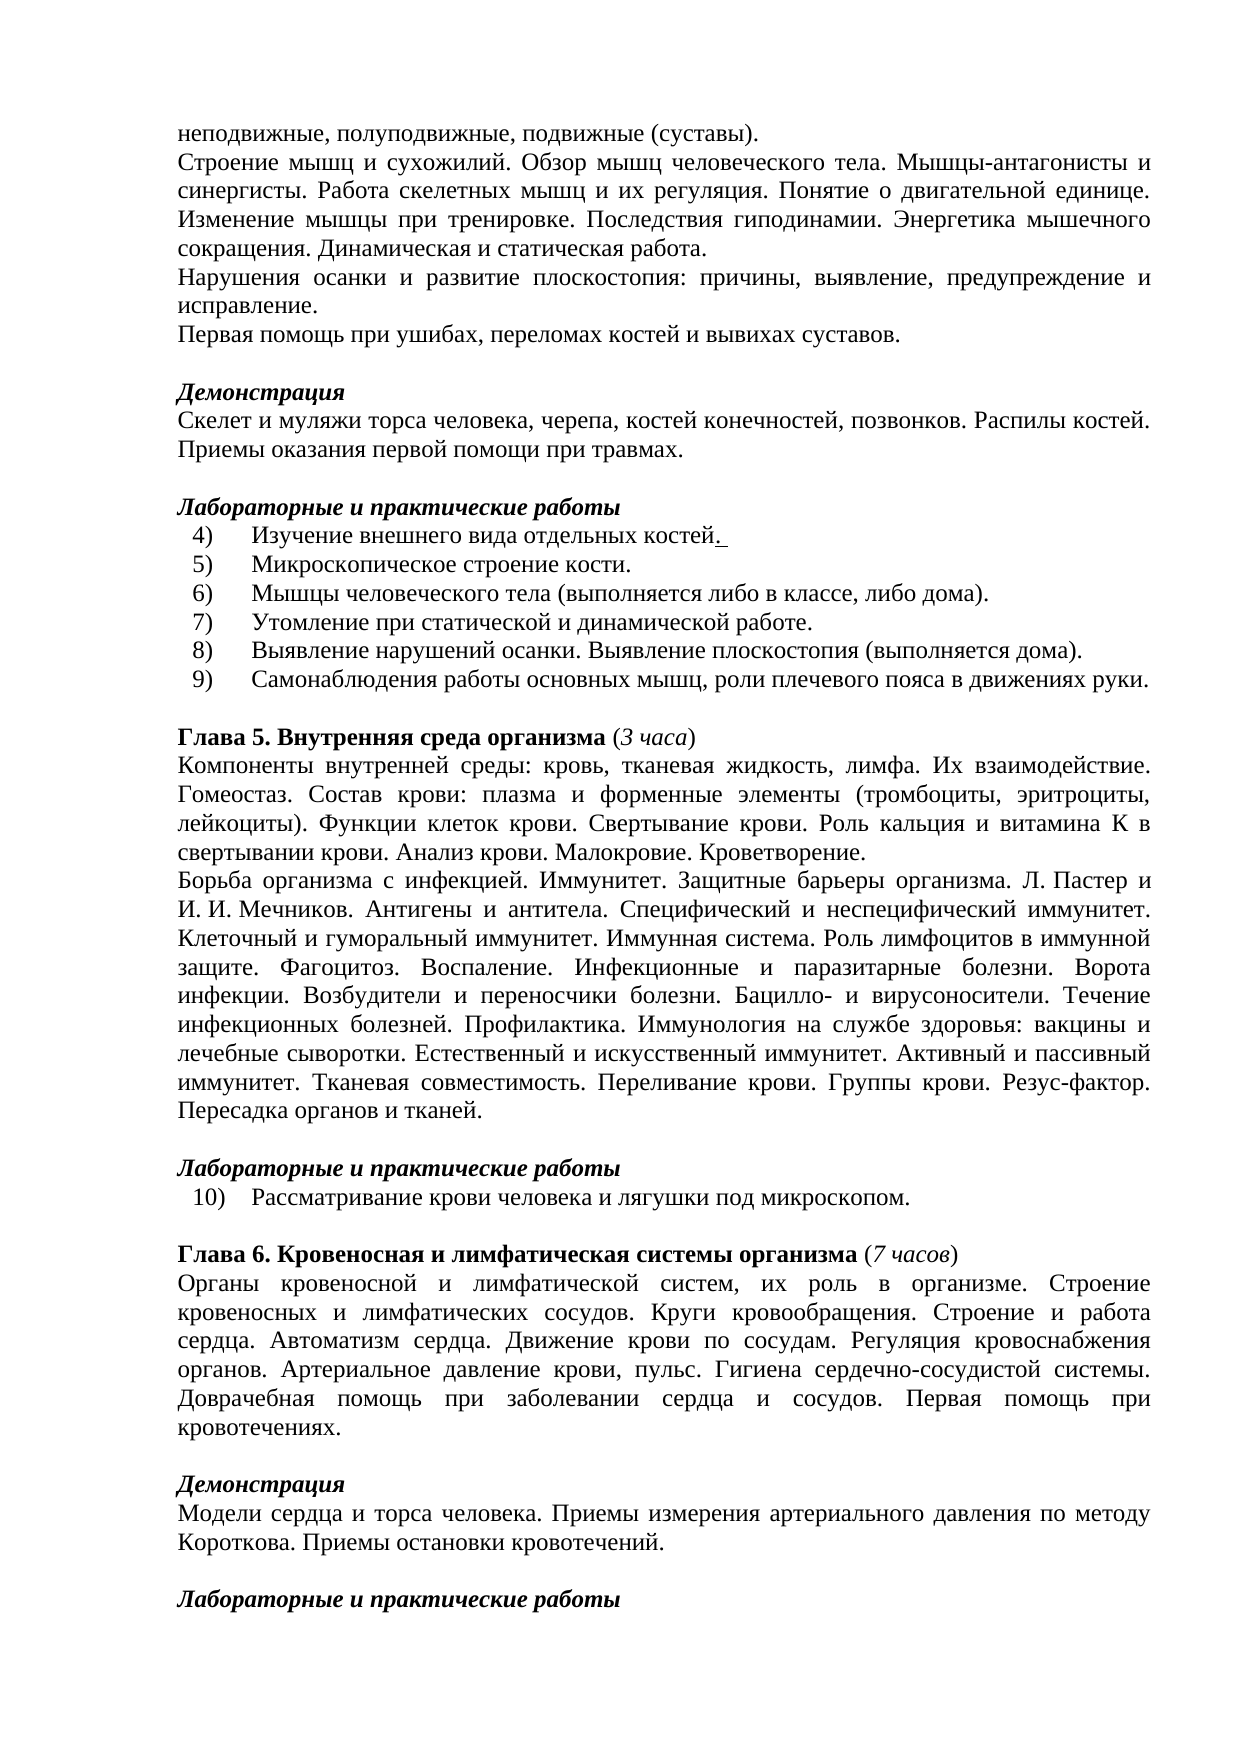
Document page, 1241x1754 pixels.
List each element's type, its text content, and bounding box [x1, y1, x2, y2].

list Мышцы человеческого тела (выполняется либо в классе, либо дома). [192, 578, 1152, 607]
text Скелет и муляжи торса человека, черепа, костей конечностей, позвонков. Распилы костей. Приемы оказания первой помощи при травмах. [177, 406, 1152, 463]
list Утомление при статической и динамической работе. [192, 607, 1152, 636]
text Борьба организма с инфекцией. Иммунитет. Защитные барьеры организма. Л. Пастер и И. И. Мечников. Антигены и антитела. Специфический и неспецифический иммунитет. Клеточный и гуморальный иммунитет. Иммунная система. Роль лимфоцитов в иммунной защите. Фагоцитоз. Воспаление. Инфекционные и паразитарные болезни. Ворота инфекции. Возбудители и переносчики болезни. Бацилло- и вирусоносители. Течение инфекционных болезней. Профилактика. Иммунология на службе здоровья: вакцины и лечебные сыворотки. Естественный и искусственный иммунитет. Активный и пассивный иммунитет. Тканевая совместимость. Переливание крови. Группы крови. Резус-фактор. Пересадка органов и тканей. [177, 866, 1152, 1124]
text Органы кровеносной и лимфатической систем, их роль в организме. Строение кровеносных и лимфатических сосудов. Круги кровообращения. Строение и работа сердца. Автоматизм сердца. Движение крови по сосудам. Регуляция кровоснабжения органов. Артериальное давление крови, пульс. Гигиена сердечно-сосудистой системы. Доврачебная помощь при заболевании сердца и сосудов. Первая помощь при кровотечениях. [177, 1268, 1152, 1441]
text Лабораторные и практические работы [177, 492, 1152, 521]
text Модели сердца и торса человека. Приемы измерения артериального давления по методу Короткова. Приемы остановки кровотечений. [177, 1498, 1152, 1556]
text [177, 118, 1152, 147]
text Демонстрация [177, 1469, 1152, 1498]
text Глава 6. Кровеносная и лимфатическая системы организма (7 часов) [177, 1239, 1152, 1268]
text Лабораторные и практические работы [177, 1153, 1152, 1182]
list Самонаблюдения работы основных мышц, роли плечевого пояса в движениях руки. [192, 664, 1152, 693]
text Глава 5. Внутренняя среда организма (3 часа) [177, 722, 1152, 751]
text Компоненты внутренней среды: кровь, тканевая жидкость, лимфа. Их взаимодействие. Гомеостаз. Состав крови: плазма и форменные элементы (тромбоциты, эритроциты, лейкоциты). Функции клеток крови. Свертывание крови. Роль кальция и витамина К в свертывании крови. Анализ крови. Малокровие. Кроветворение. [177, 751, 1152, 866]
text Демонстрация [177, 377, 1152, 406]
list Микроскопическое строение кости. [192, 549, 1152, 578]
text Строение мышц и сухожилий. Обзор мышц человеческого тела. Мышцы-антагонисты и синергисты. Работа скелетных мышц и их регуляция. Понятие о двигательной единице. Изменение мышцы при тренировке. Последствия гиподинамии. Энергетика мышечного сокращения. Динамическая и статическая работа. [177, 147, 1152, 262]
text Первая помощь при ушибах, переломах костей и вывихах суставов. [177, 319, 1152, 348]
list Изучение внешнего вида отдельных костей. [192, 521, 1152, 549]
text Нарушения осанки и развитие плоскостопия: причины, выявление, предупреждение и исправление. [177, 262, 1152, 319]
list Рассматривание крови человека и лягушки под микроскопом. [192, 1182, 1152, 1211]
text Лабораторные и практические работы [177, 1584, 1152, 1613]
list Выявление нарушений осанки. Выявление плоскостопия (выполняется дома). [192, 636, 1152, 664]
